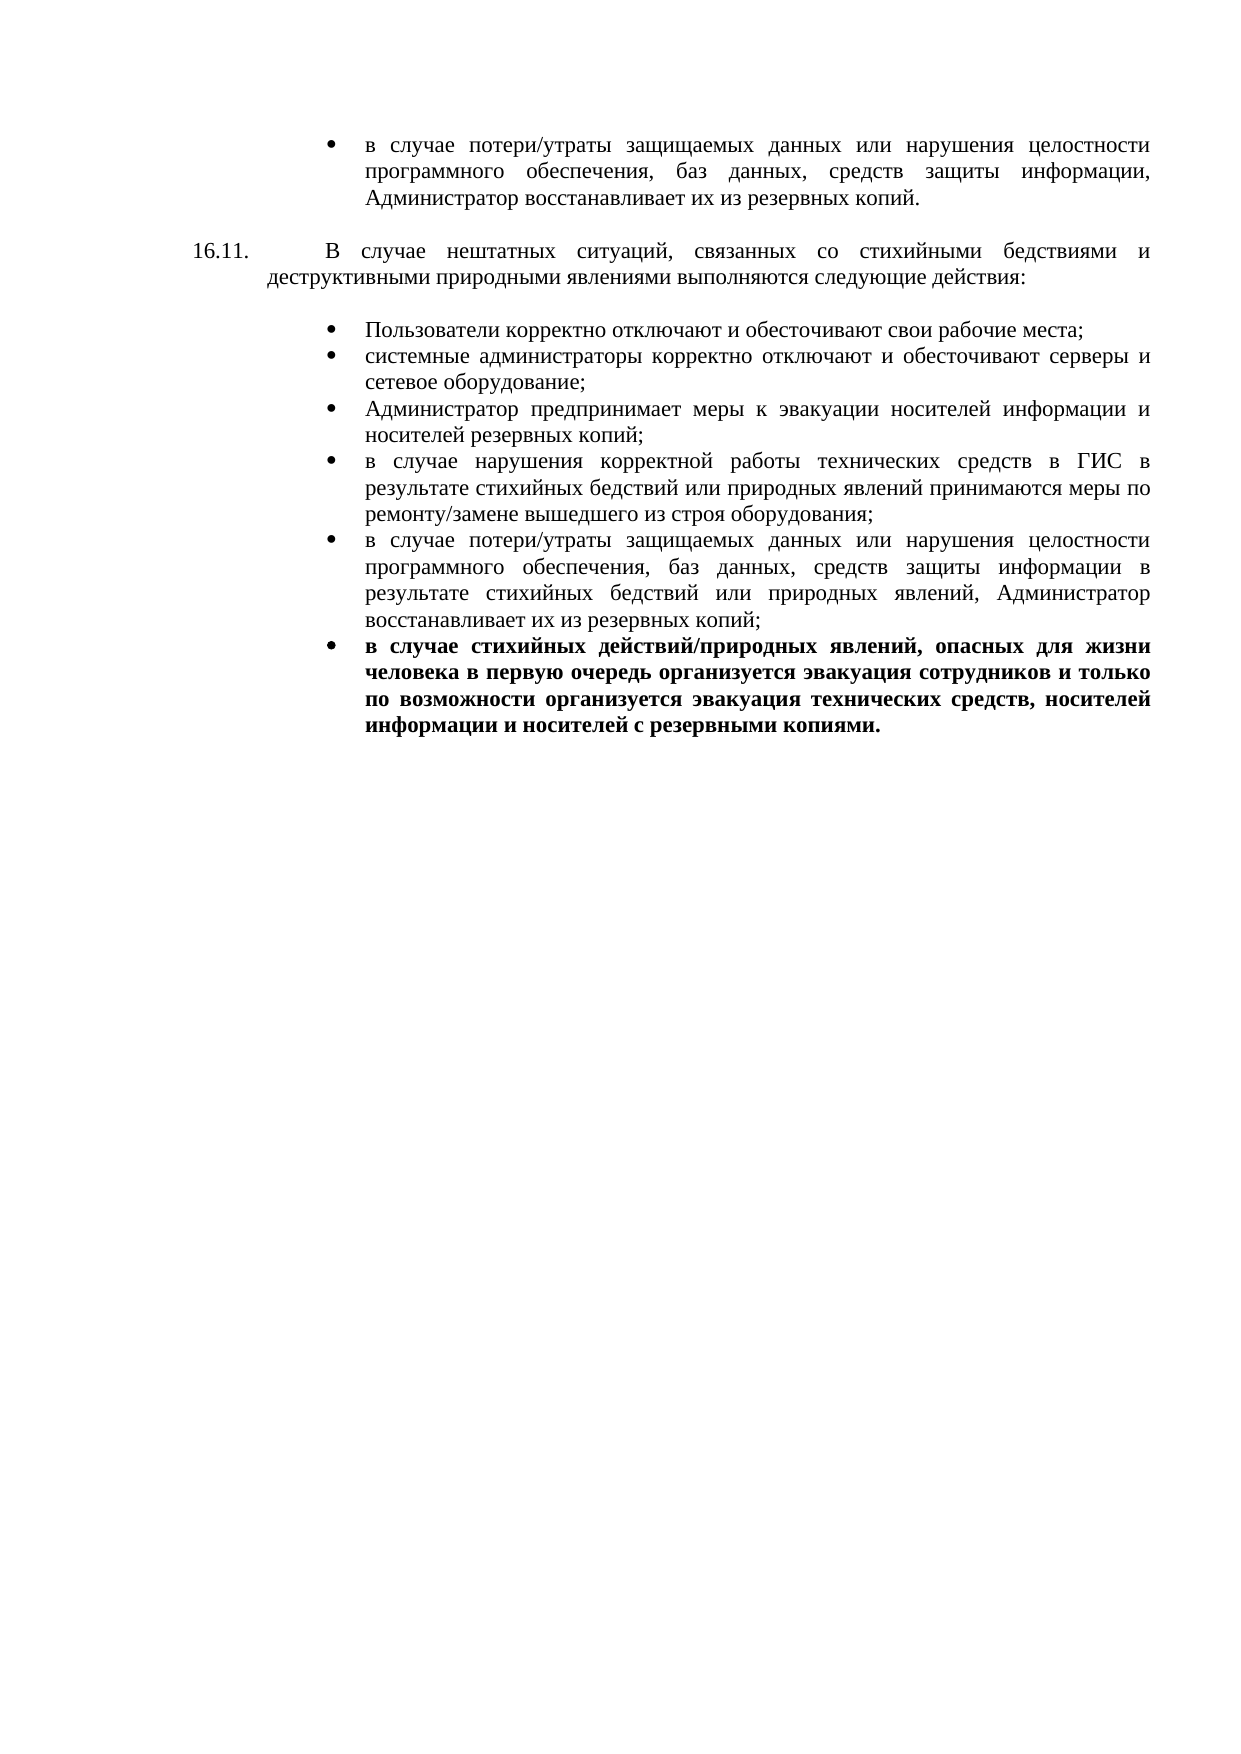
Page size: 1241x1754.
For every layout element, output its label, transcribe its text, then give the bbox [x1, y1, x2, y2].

list системные администраторы корректно отключают и обесточивают серверы и сетевое оборудование; [327, 342, 1152, 395]
list Пользователи корректно отключают и обесточивают свои рабочие места; [327, 316, 1152, 342]
list Администратор предпринимает меры к эвакуации носителей информации и носителей резервных копий; [327, 395, 1152, 447]
list в случае нарушения корректной работы технических средств в ГИС в результате стихийных бедствий или природных явлений принимаются меры по ремонту/замене вышедшего из строя оборудования; [327, 447, 1152, 527]
list в случае стихийных действий/природных явлений, опасных для жизни человека в первую очередь организуется эвакуация сотрудников и только по возможности организуется эвакуация технических средств, носителей информации и носителей с резервными копиями. [327, 632, 1152, 737]
list в случае потери/утраты защищаемых данных или нарушения целостности программного обеспечения, баз данных, средств защиты информации, Администратор восстанавливает их из резервных копий. [327, 131, 1152, 210]
list В случае нештатных ситуаций, связанных со стихийными бедствиями и деструктивными природными явлениями выполняются следующие действия: [192, 237, 1152, 289]
list в случае потери/утраты защищаемых данных или нарушения целостности программного обеспечения, баз данных, средств защиты информации в результате стихийных бедствий или природных явлений, Администратор восстанавливает их из резервных копий; [327, 527, 1152, 632]
